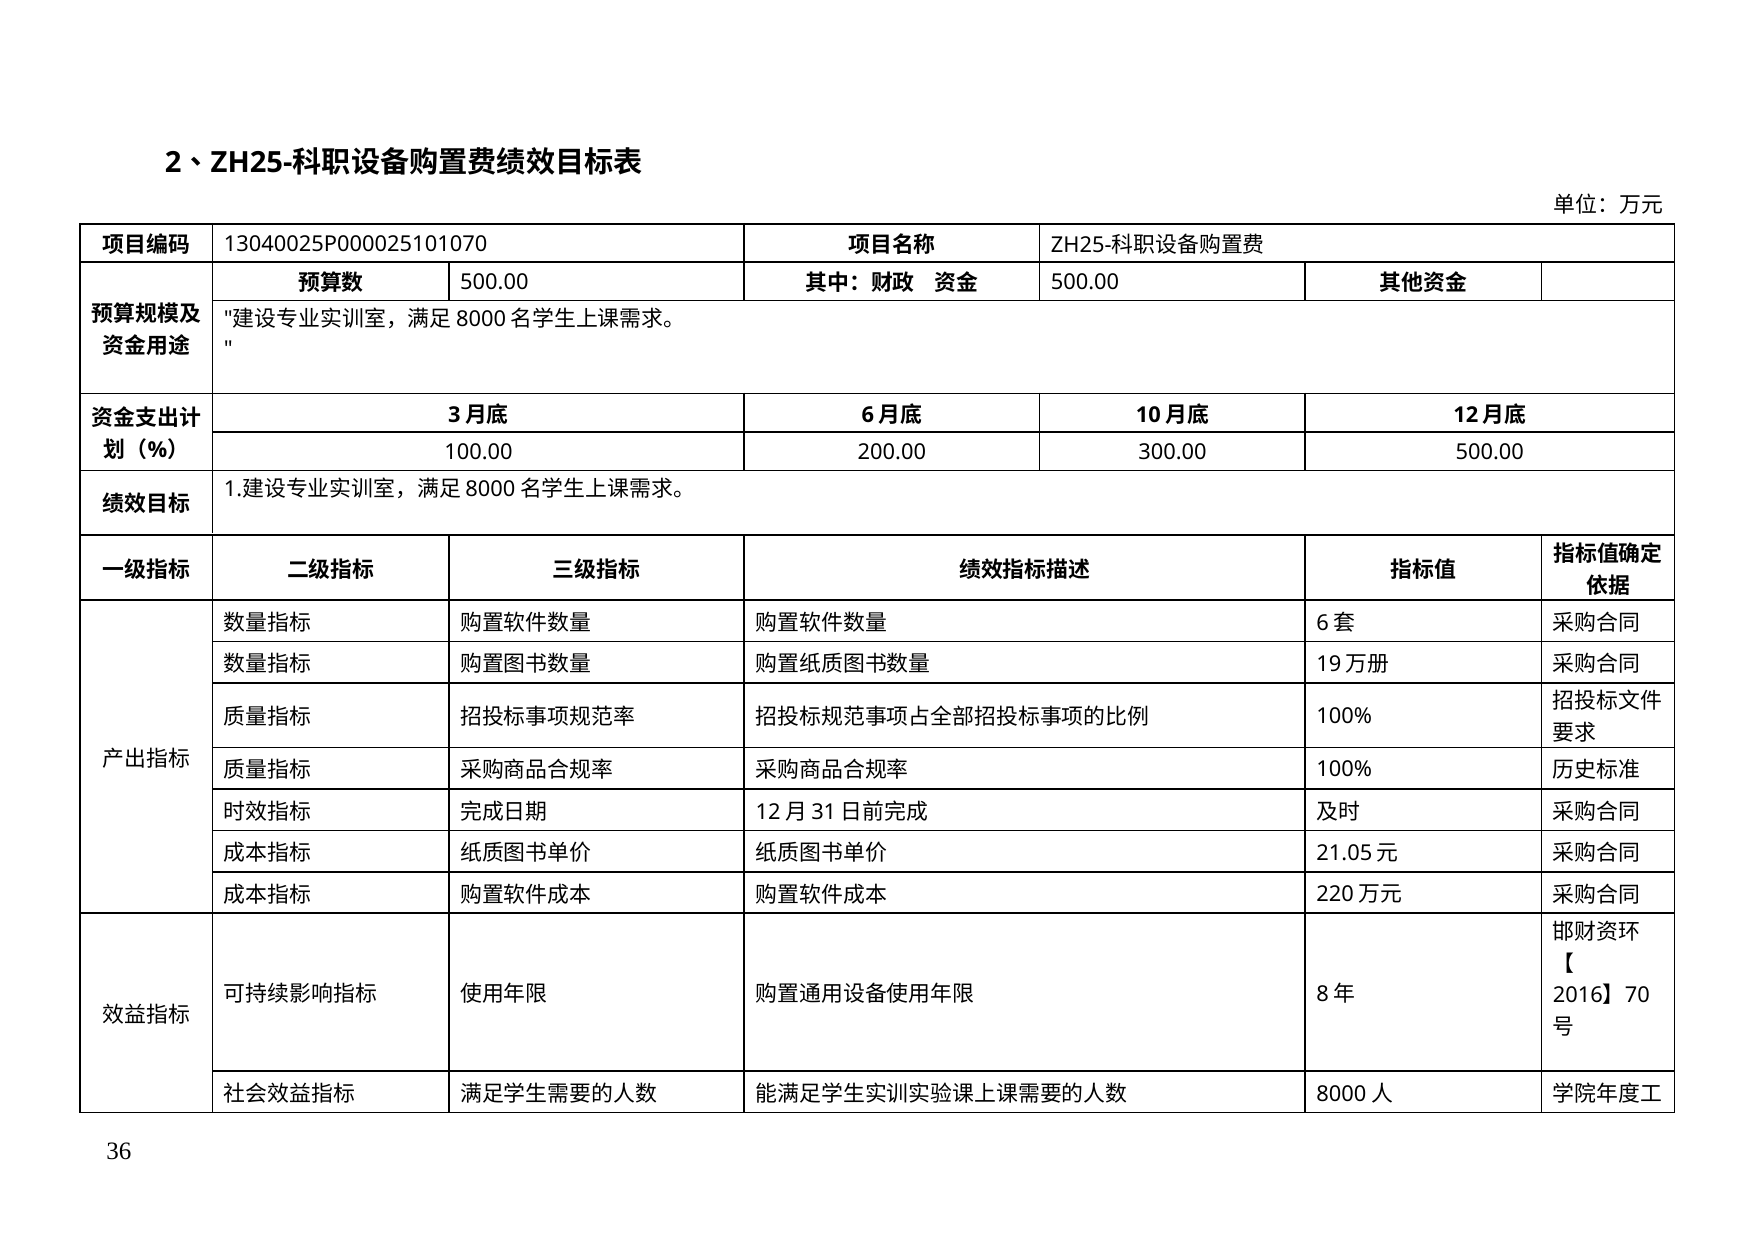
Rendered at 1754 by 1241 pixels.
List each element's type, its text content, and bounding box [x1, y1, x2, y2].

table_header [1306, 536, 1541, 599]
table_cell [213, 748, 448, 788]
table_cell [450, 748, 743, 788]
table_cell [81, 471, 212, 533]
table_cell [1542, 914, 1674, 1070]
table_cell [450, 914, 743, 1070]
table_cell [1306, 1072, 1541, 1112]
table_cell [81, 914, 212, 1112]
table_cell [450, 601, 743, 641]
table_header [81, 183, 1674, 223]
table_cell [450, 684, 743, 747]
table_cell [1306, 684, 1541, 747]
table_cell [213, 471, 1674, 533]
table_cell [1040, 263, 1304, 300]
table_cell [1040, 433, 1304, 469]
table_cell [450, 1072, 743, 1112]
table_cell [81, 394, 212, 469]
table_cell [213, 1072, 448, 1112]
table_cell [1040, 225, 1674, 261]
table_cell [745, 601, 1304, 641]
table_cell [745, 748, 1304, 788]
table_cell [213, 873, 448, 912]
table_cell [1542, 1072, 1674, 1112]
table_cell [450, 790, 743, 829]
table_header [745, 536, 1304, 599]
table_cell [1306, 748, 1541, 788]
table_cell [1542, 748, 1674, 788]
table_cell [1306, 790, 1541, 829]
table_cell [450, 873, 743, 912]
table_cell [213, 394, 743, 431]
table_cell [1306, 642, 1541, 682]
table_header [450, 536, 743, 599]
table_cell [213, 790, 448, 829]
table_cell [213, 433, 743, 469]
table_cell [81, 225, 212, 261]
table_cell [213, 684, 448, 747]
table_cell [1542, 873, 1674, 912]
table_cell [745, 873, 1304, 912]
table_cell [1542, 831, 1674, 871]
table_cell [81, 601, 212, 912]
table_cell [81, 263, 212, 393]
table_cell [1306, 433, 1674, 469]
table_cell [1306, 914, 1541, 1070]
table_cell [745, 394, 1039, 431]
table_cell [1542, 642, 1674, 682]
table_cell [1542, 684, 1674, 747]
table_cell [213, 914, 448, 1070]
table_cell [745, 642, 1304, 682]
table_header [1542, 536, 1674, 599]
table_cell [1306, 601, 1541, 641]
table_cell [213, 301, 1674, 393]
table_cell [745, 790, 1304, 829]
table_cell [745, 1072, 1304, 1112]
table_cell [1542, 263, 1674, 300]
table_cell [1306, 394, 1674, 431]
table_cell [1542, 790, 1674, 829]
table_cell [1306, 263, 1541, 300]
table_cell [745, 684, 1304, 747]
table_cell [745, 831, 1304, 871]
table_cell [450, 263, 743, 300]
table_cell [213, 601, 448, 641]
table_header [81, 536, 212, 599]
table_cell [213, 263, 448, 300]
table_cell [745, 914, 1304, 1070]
text 2、ZH25-科职设备购置费绩效目标表 [106, 142, 1648, 181]
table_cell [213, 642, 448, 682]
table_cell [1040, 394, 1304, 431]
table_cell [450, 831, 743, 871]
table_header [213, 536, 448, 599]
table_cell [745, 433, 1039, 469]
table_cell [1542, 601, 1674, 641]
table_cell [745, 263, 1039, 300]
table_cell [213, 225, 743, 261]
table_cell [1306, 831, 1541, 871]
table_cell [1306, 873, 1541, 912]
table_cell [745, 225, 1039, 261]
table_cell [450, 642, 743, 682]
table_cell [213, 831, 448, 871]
